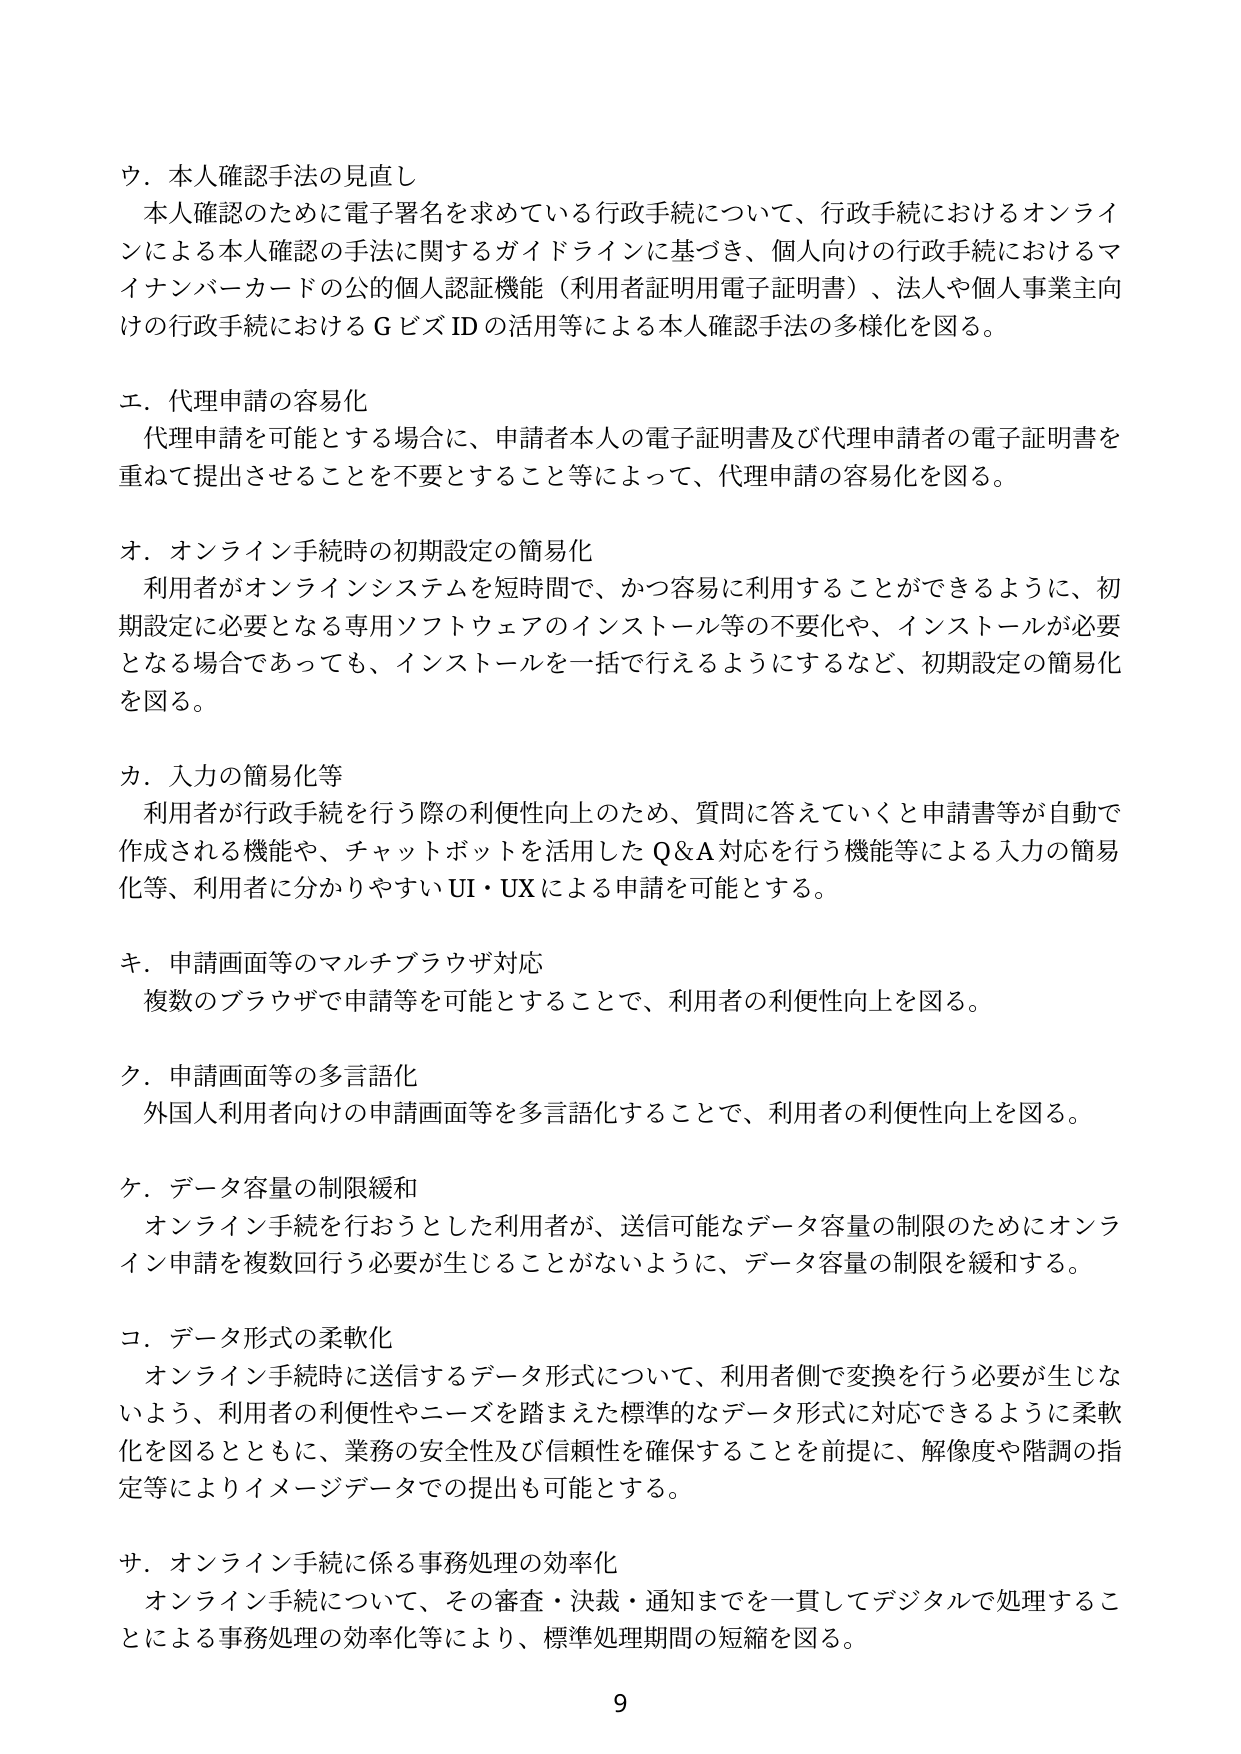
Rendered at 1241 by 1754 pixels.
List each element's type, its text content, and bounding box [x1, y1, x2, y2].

text オンライン手続について、その審査・決裁・通知までを一貫してデジタルで処理することによる事務処理の効率化等により、標準処理期間の短縮を図る。 [118, 1581, 1122, 1656]
text サ．オンライン手続に係る事務処理の効率化 [118, 1543, 1122, 1581]
text ウ．本人確認手法の見直し [118, 156, 1122, 193]
text 複数のブラウザで申請等を可能とすることで、利用者の利便性向上を図る。 [118, 981, 1122, 1018]
text 外国人利用者向けの申請画面等を多言語化することで、利用者の利便性向上を図る。 [118, 1093, 1122, 1131]
text エ．代理申請の容易化 [118, 381, 1122, 418]
text 利用者が行政手続を行う際の利便性向上のため、質問に答えていくと申請書等が自動で作成される機能や、チャットボットを活用したQ＆A対応を行う機能等による入力の簡易化等、利用者に分かりやすいUI・UXによる申請を可能とする。 [118, 793, 1122, 906]
text オ．オンライン手続時の初期設定の簡易化 [118, 531, 1122, 568]
text 代理申請を可能とする場合に、申請者本人の電子証明書及び代理申請者の電子証明書を重ねて提出させることを不要とすること等によって、代理申請の容易化を図る。 [118, 418, 1122, 493]
text 本人確認のために電子署名を求めている行政手続について、行政手続におけるオンラインによる本人確認の手法に関するガイドラインに基づき、個人向けの行政手続におけるマイナンバーカードの公的個人認証機能（利用者証明用電子証明書）、法人や個人事業主向けの行政手続におけるGビズIDの活用等による本人確認手法の多様化を図る。 [118, 193, 1122, 343]
text オンライン手続を行おうとした利用者が、送信可能なデータ容量の制限のためにオンライン申請を複数回行う必要が生じることがないように、データ容量の制限を緩和する。 [118, 1206, 1122, 1281]
text カ．入力の簡易化等 [118, 756, 1122, 793]
text 利用者がオンラインシステムを短時間で、かつ容易に利用することができるように、初期設定に必要となる専用ソフトウェアのインストール等の不要化や、インストールが必要となる場合であっても、インストールを一括で行えるようにするなど、初期設定の簡易化を図る。 [118, 568, 1122, 718]
text オンライン手続時に送信するデータ形式について、利用者側で変換を行う必要が生じないよう、利用者の利便性やニーズを踏まえた標準的なデータ形式に対応できるように柔軟化を図るとともに、業務の安全性及び信頼性を確保することを前提に、解像度や階調の指定等によりイメージデータでの提出も可能とする。 [118, 1356, 1122, 1506]
text コ．データ形式の柔軟化 [118, 1318, 1122, 1356]
text キ．申請画面等のマルチブラウザ対応 [118, 943, 1122, 981]
text ク．申請画面等の多言語化 [118, 1056, 1122, 1093]
text ケ．データ容量の制限緩和 [118, 1168, 1122, 1206]
